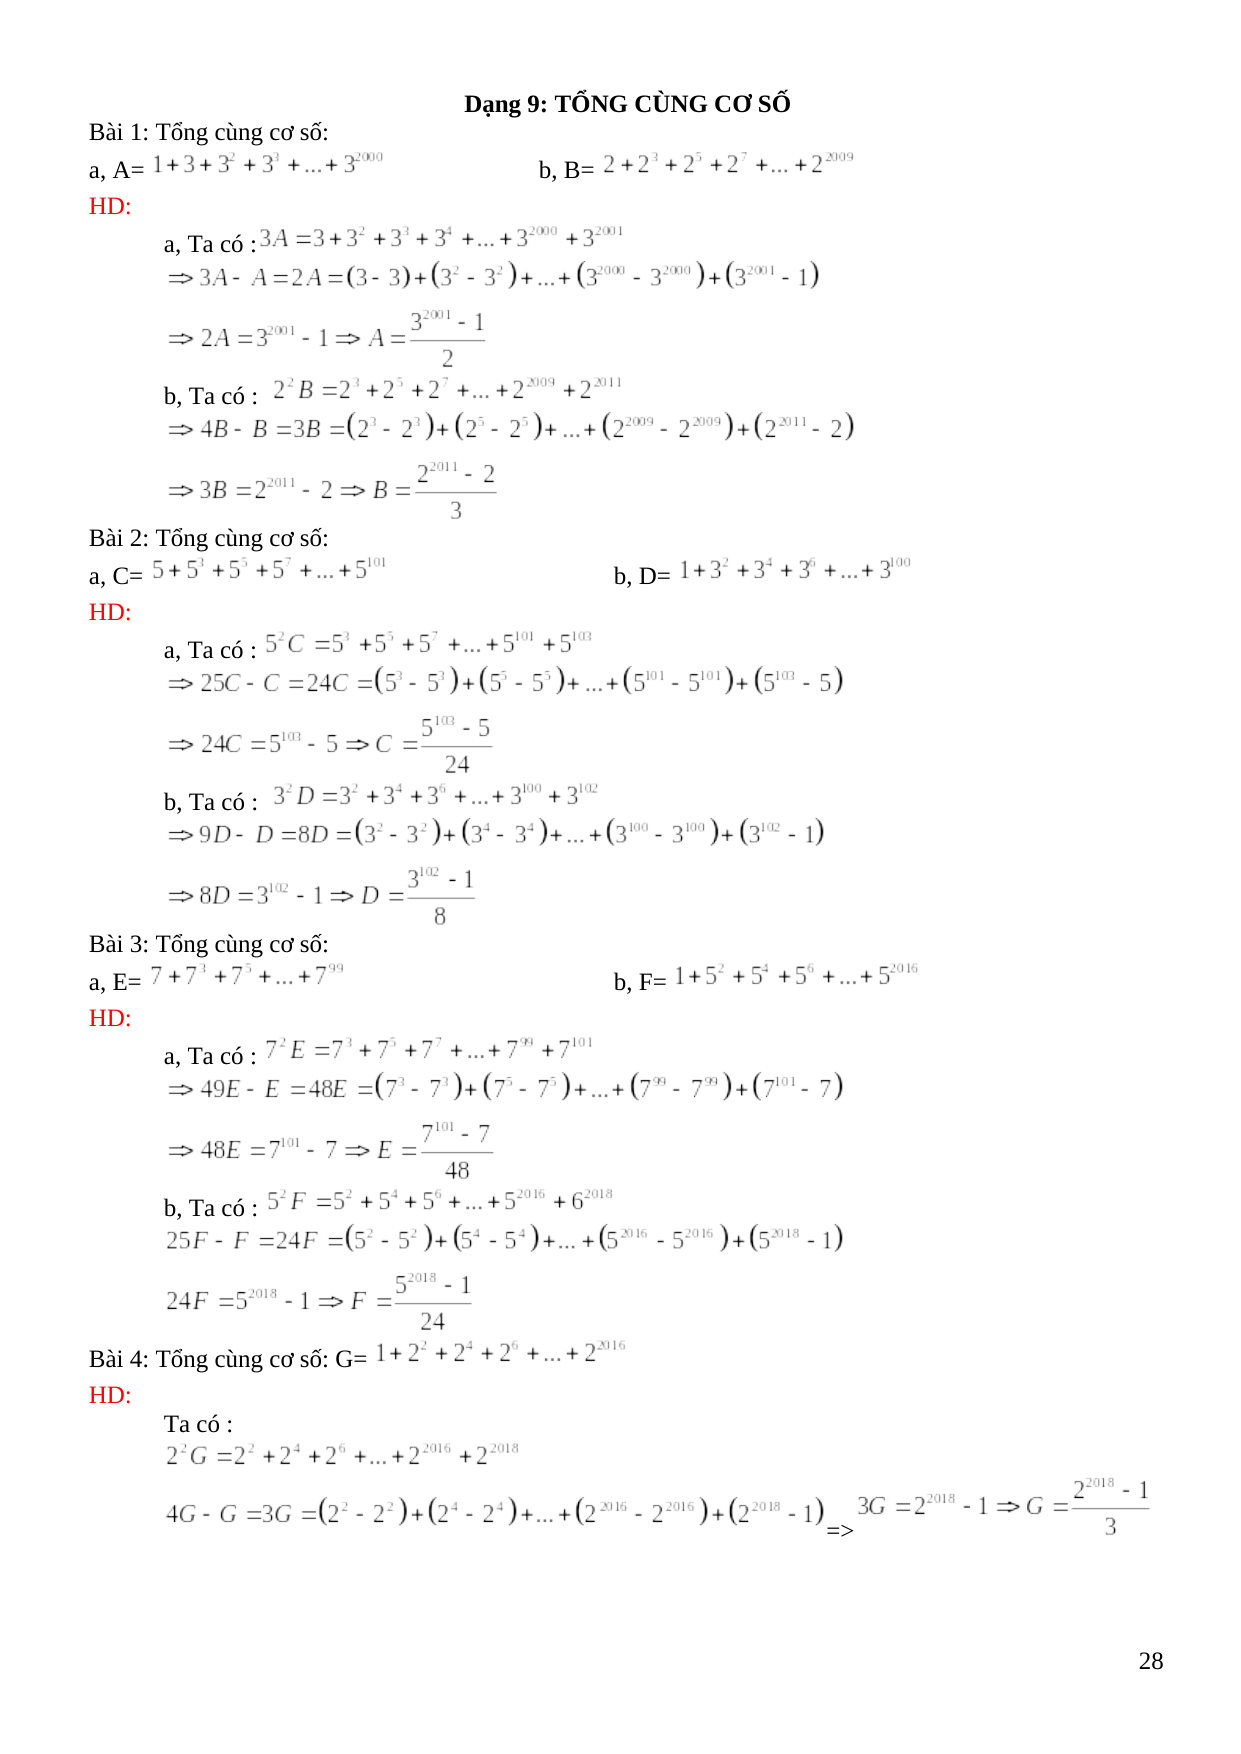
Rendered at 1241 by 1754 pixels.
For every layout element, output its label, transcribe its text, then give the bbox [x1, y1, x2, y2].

text HD: [89, 1373, 1166, 1409]
text Bài 4: Tổng cùng cơ số: G= [89, 1335, 1166, 1373]
text HD: [89, 590, 1166, 626]
text a, Ta có : [89, 1032, 1166, 1070]
text a, Ta có : [89, 220, 1166, 258]
text HD: [89, 996, 1166, 1032]
text Bài 3: Tổng cùng cơ số: [89, 929, 1166, 958]
text Bài 1: Tổng cùng cơ số: [89, 117, 1166, 146]
text Ta có : [89, 1409, 1166, 1438]
text a, A= b, B= [89, 146, 1166, 184]
text b, Ta có : [89, 1183, 1166, 1221]
text a, Ta có : [89, 626, 1166, 664]
text a, E= b, F= [89, 958, 1166, 996]
text Dạng 9: TỔNG CÙNG CƠ SỐ [89, 89, 1166, 117]
text => [89, 1470, 1166, 1545]
text b, Ta có : [89, 372, 1166, 410]
text HD: [89, 184, 1166, 220]
text b, Ta có : [89, 777, 1166, 816]
text a, C= b, D= [89, 552, 1166, 590]
text Bài 2: Tổng cùng cơ số: [89, 523, 1166, 552]
